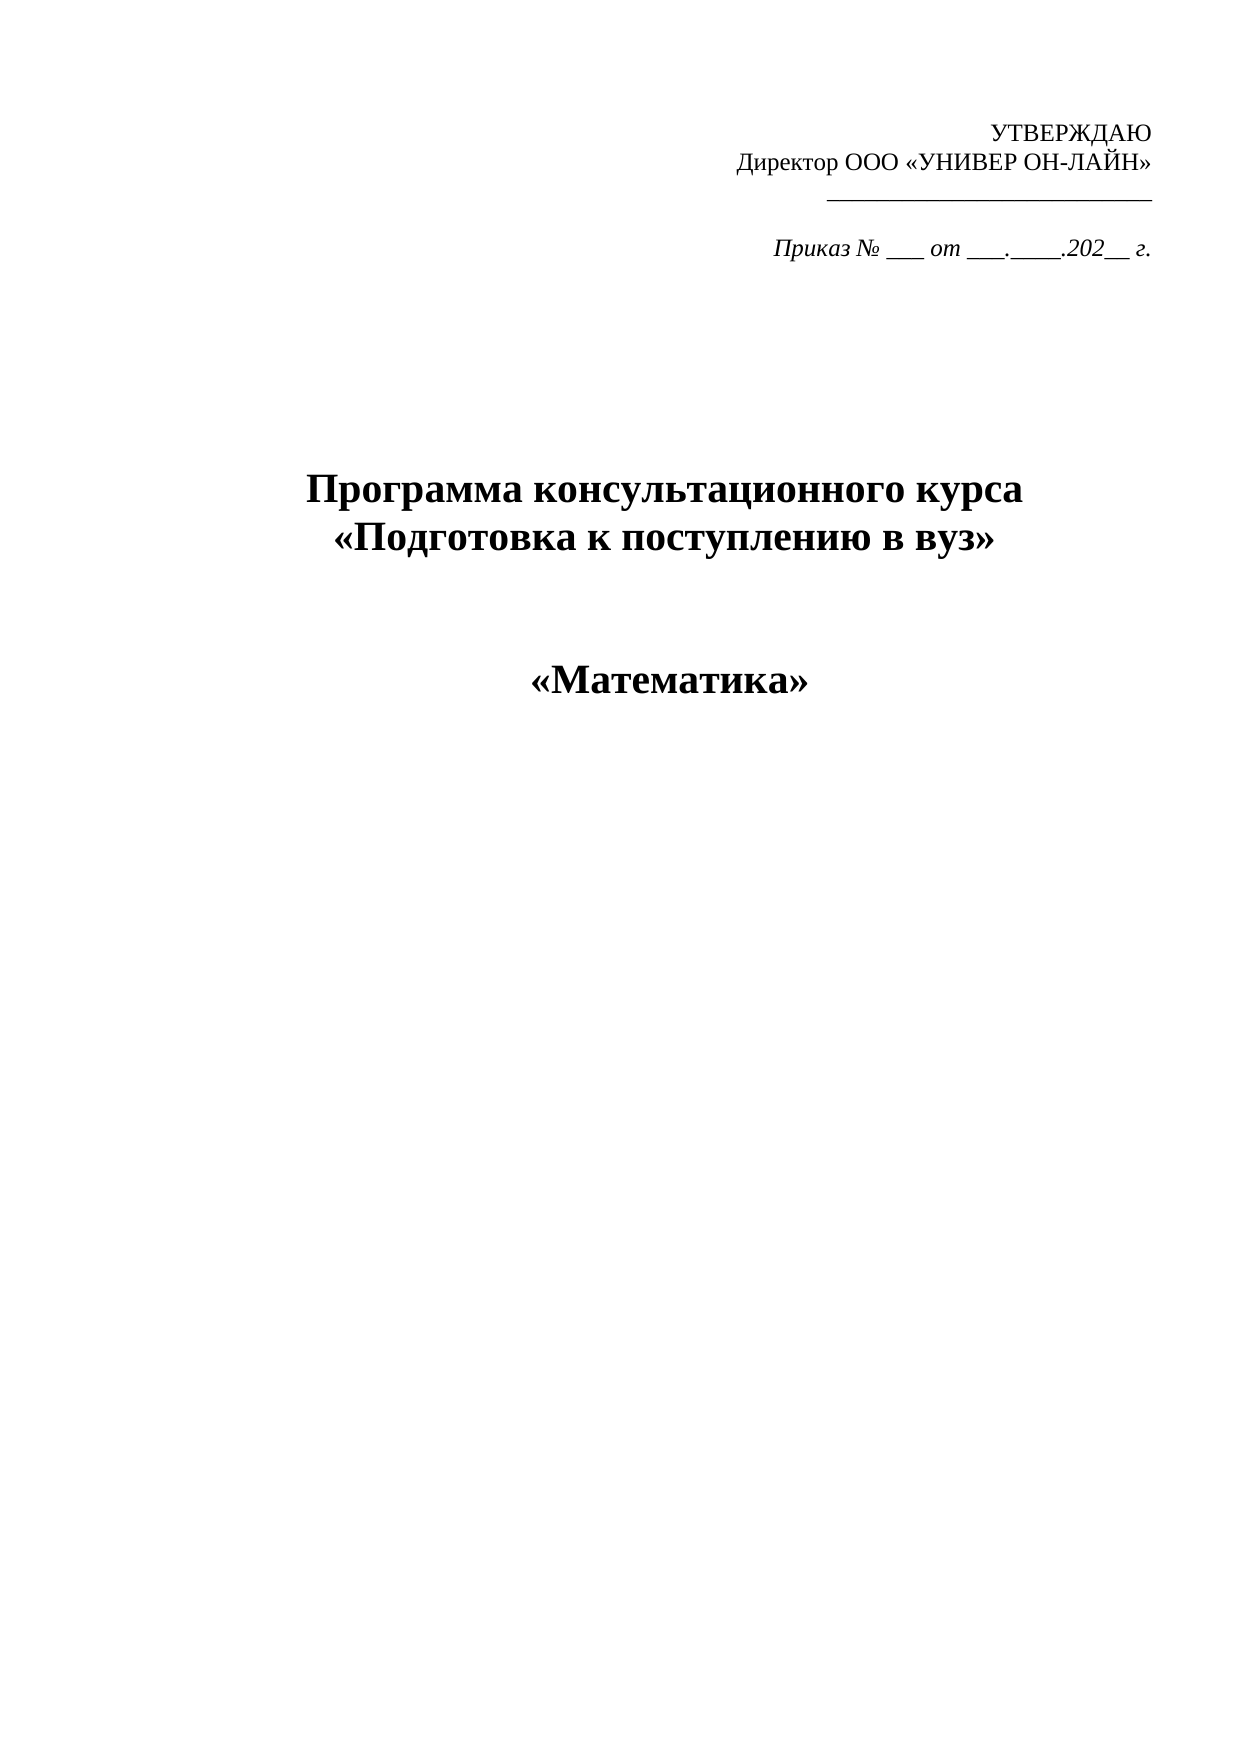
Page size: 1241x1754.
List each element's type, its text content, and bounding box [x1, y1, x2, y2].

text Программа консультационного курса [177, 463, 1152, 511]
text УТВЕРЖДАЮ [177, 118, 1152, 147]
text Приказ № ___ от ___.____.202__ г. [177, 233, 1152, 262]
text «Подготовка к поступлению в вуз» [177, 511, 1152, 559]
text Директор ООО «УНИВЕР ОН-ЛАЙН» [177, 147, 1152, 176]
text __________________________ [177, 176, 1152, 204]
text «Математика» [177, 655, 1152, 703]
